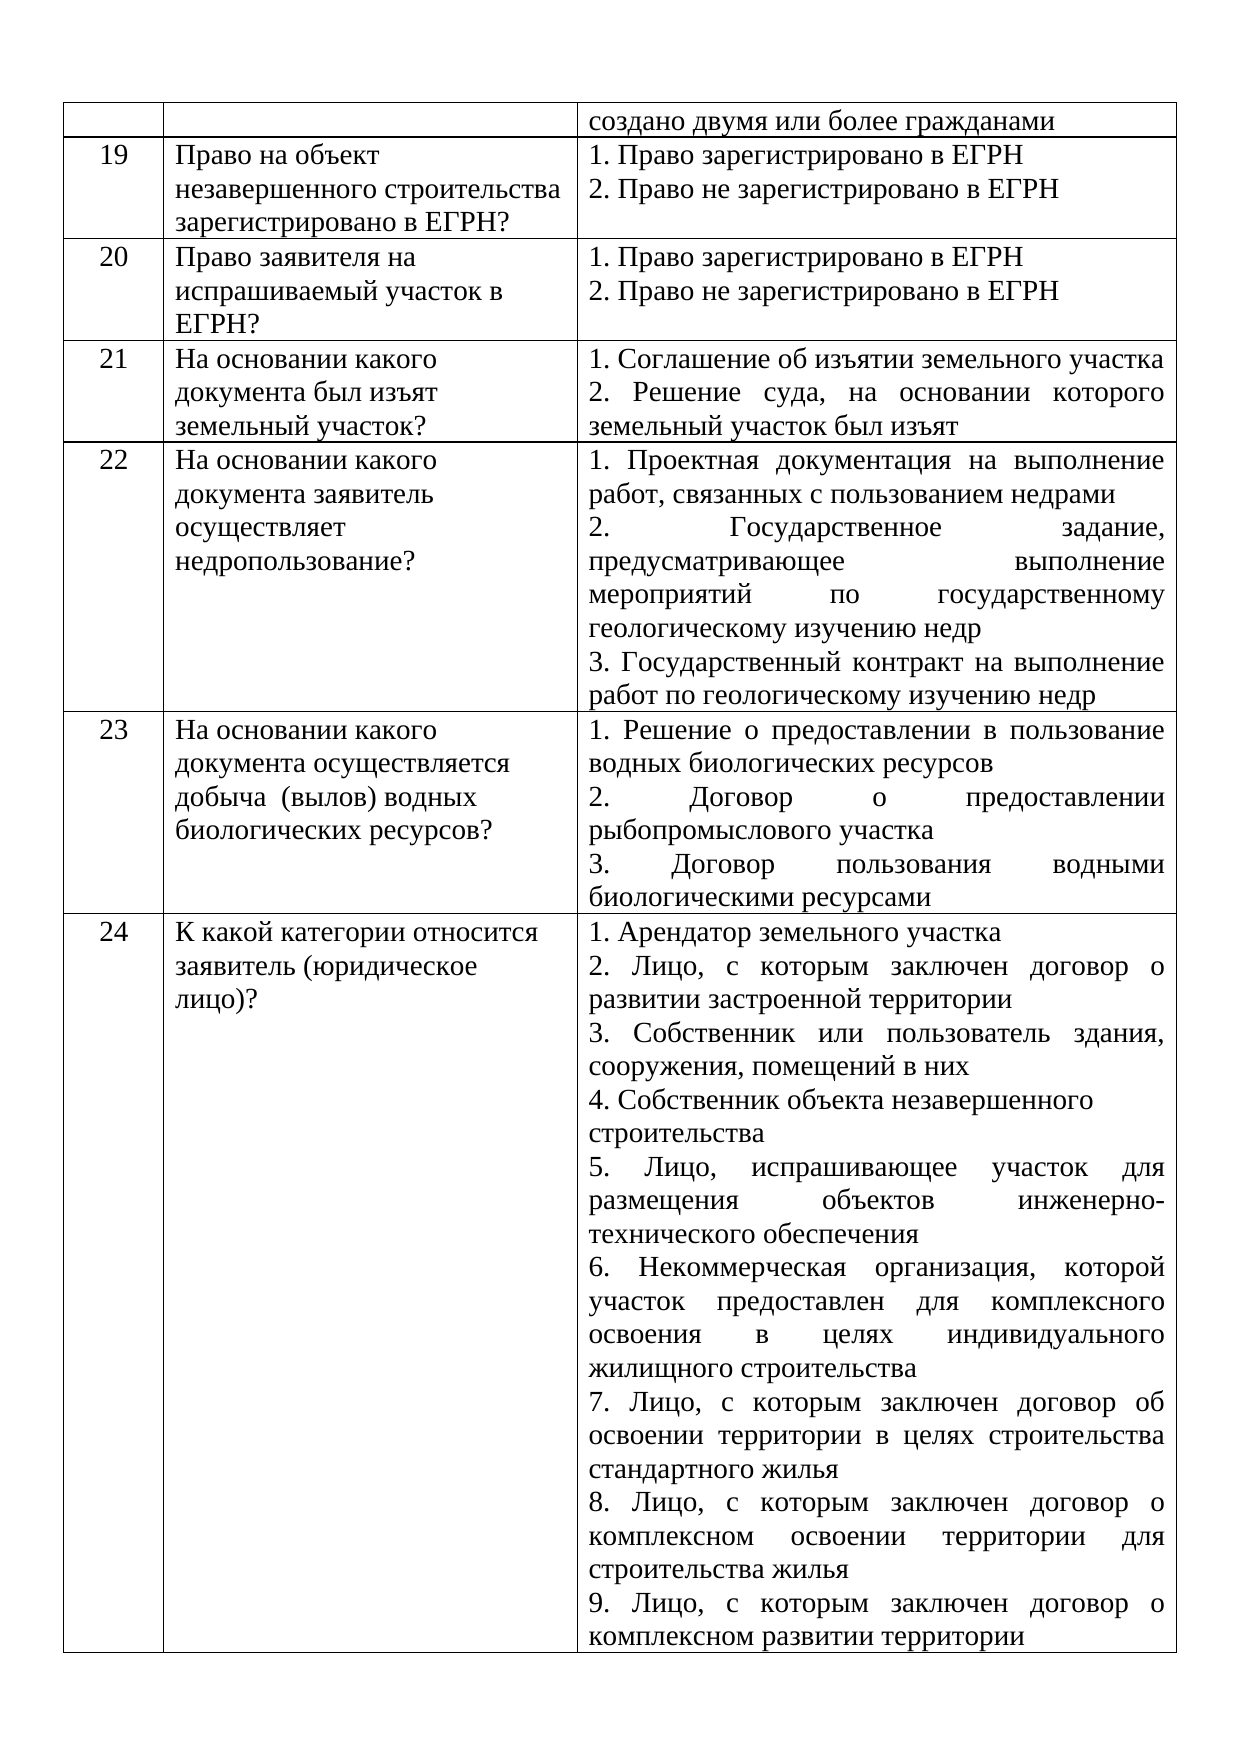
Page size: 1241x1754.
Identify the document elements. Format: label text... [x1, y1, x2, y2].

table_cell 1. Право зарегистрировано в ЕГРН 2. Право не зарегистрировано в ЕГРН [578, 239, 1176, 340]
table_cell Право на объект незавершенного строительства зарегистрировано в ЕГРН? [164, 138, 577, 238]
table_cell 23 [64, 712, 163, 913]
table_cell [578, 914, 1176, 1652]
table_cell 18 [64, 103, 163, 136]
table_cell 19 [64, 138, 163, 238]
table_cell Право заявителя на испрашиваемый участок в ЕГРН? [164, 239, 577, 340]
table_cell На основании какого документа заявитель осуществляет недропользование? [164, 443, 577, 711]
table_cell 1. Соглашение об изъятии земельного участка 2. Решение суда, на основании которого земельный участок был изъят [578, 341, 1176, 441]
table_cell 1. Решение о предоставлении в пользование водных биологических ресурсов 2. Договор о предоставлении рыбопромыслового участка 3. Договор пользования водными биологическими ресурсами [578, 712, 1176, 913]
table_cell 22 [64, 443, 163, 711]
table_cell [164, 914, 577, 1652]
table_cell На основании какого документа осуществляется добыча (вылов) водных биологических ресурсов? [164, 712, 577, 913]
table_cell 24 [64, 914, 163, 1652]
table_cell 21 [64, 341, 163, 441]
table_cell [578, 103, 1176, 136]
table_cell 1. Проектная документация на выполнение работ, связанных с пользованием недрами 2. Государственное задание, предусматривающее выполнение мероприятий по государственному геологическому изучению недр 3. Государственный контракт на выполнение работ по геологическому изучению недр [578, 443, 1176, 711]
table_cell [164, 103, 577, 136]
table_cell 20 [64, 239, 163, 340]
table_cell На основании какого документа был изъят земельный участок? [164, 341, 577, 441]
table_cell 1. Право зарегистрировано в ЕГРН 2. Право не зарегистрировано в ЕГРН [578, 138, 1176, 238]
